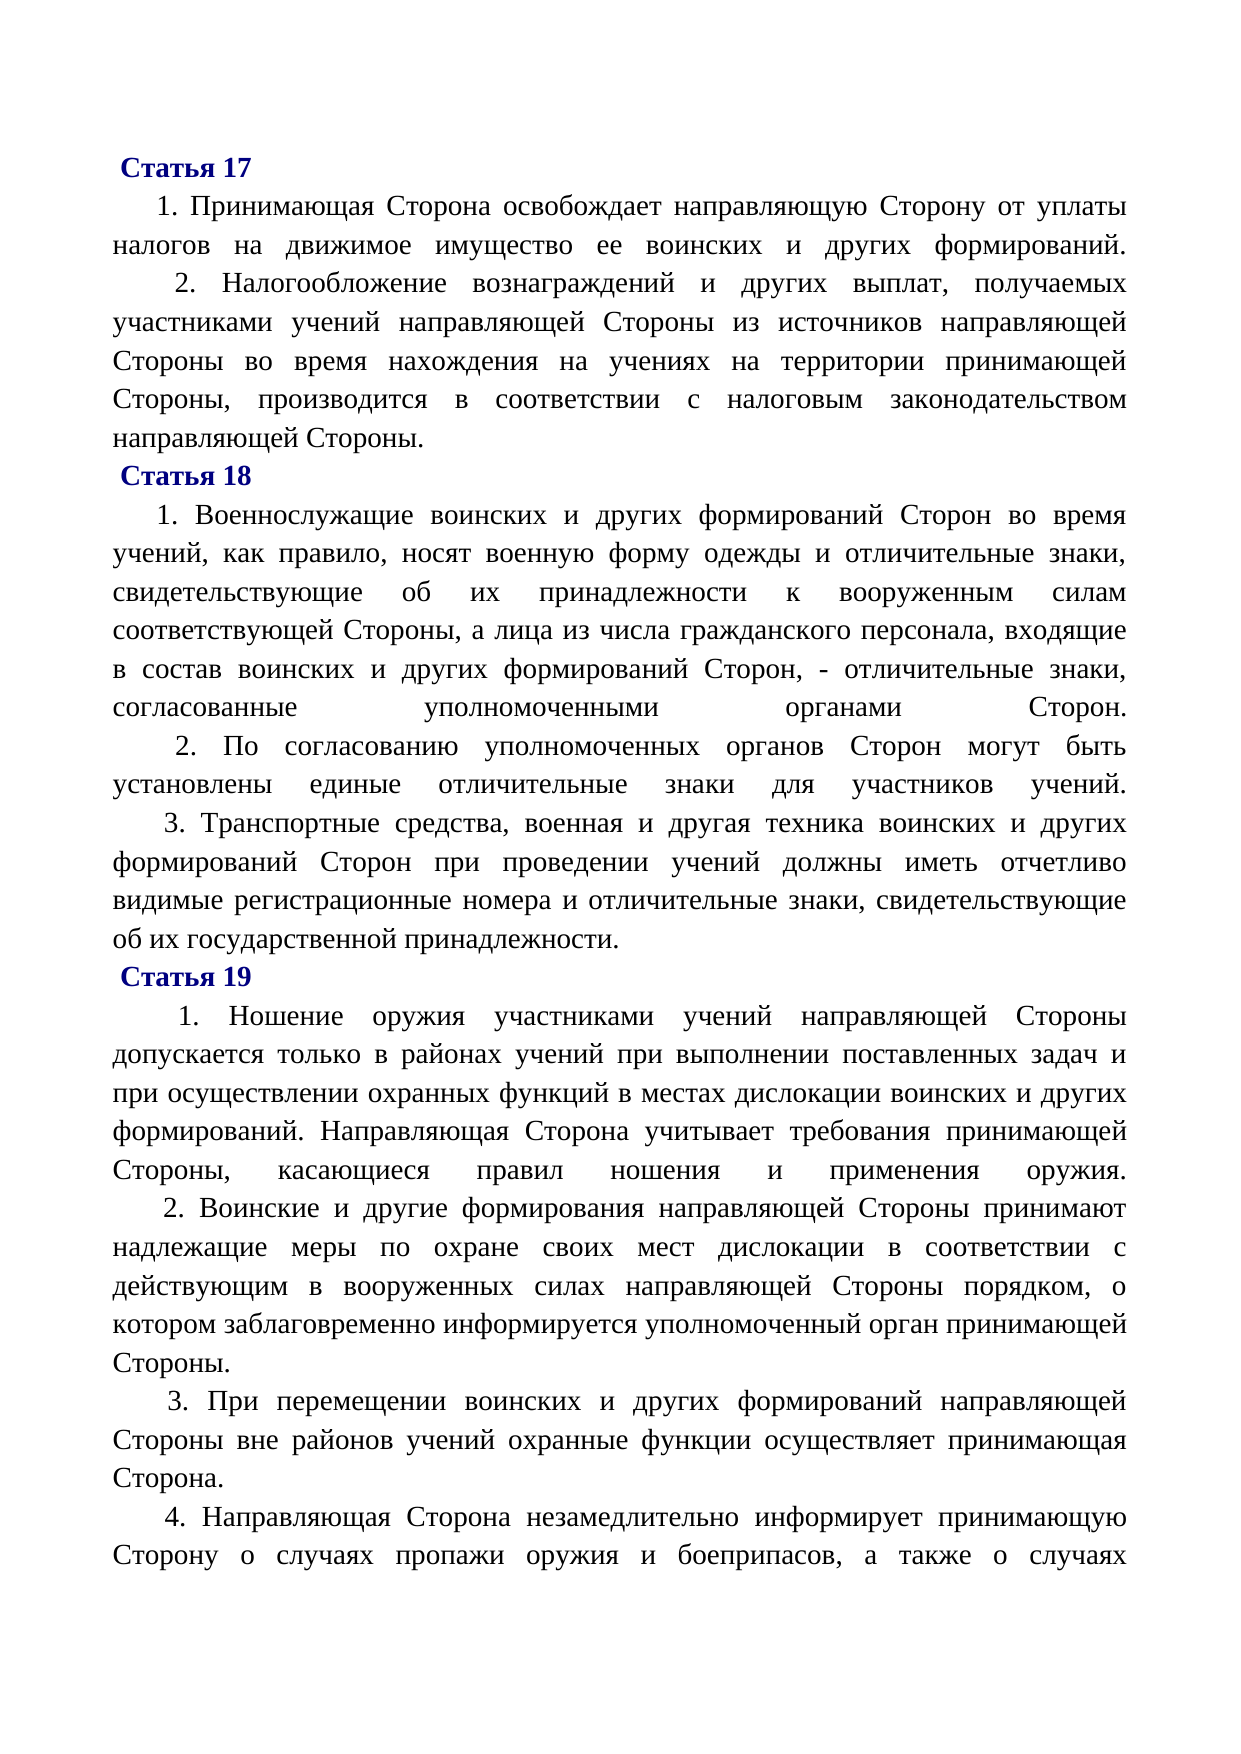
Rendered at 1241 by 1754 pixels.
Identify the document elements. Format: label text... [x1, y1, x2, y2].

text 1. Принимающая Сторона освобождает направляющую Сторону от уплаты налогов на движимое имущество ее воинских и других формирований. 2. Налогообложение вознаграждений и других выплат, получаемых участниками учений направляющей Стороны из источников направляющей Стороны во время нахождения на учениях на территории принимающей Стороны, производится в соответствии с налоговым законодательством направляющей Стороны. [112, 188, 1128, 453]
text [112, 998, 1128, 1571]
text 1. Военнослужащие воинских и других формирований Сторон во время учений, как правило, носят военную форму одежды и отличительные знаки, свидетельствующие об их принадлежности к вооруженным силам cooтветствующей Стороны, а лица из числа гражданского персонала, входящие в состав воинских и других формирований Сторон, - отличительные знаки, согласованные уполномоченными органами Сторон. 2. По согласованию уполномоченных органов Сторон могут быть установлены единые отличительные знаки для участников учений. 3. Транспортные средства, военная и другая техника воинских и других формирований Сторон при проведении учений должны иметь отчетливо видимые регистрационные номера и отличительные знаки, свидетельствующие об их государственной принадлежности. [112, 497, 1128, 954]
text Статья 19 [112, 959, 1128, 993]
text Статья 18 [112, 458, 1128, 492]
text Статья 17 [112, 150, 1128, 183]
